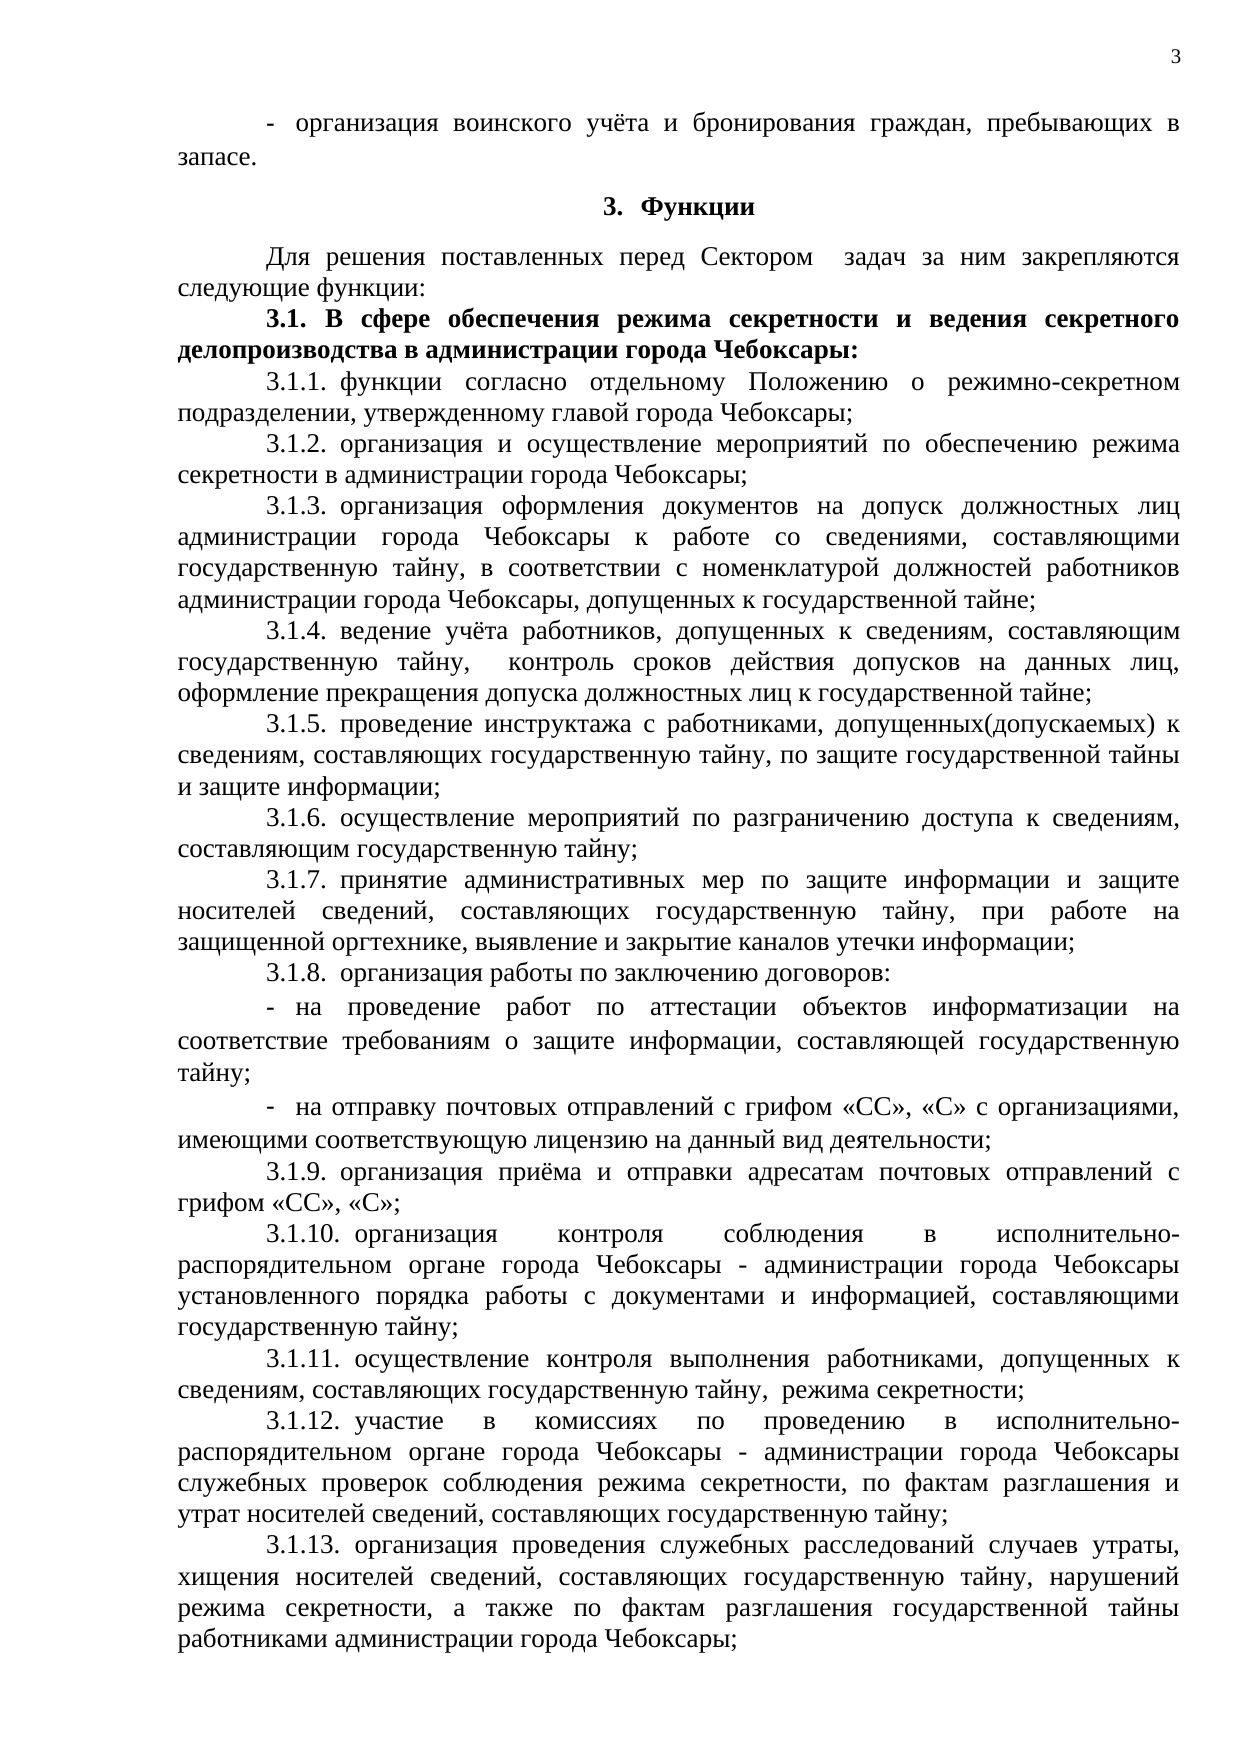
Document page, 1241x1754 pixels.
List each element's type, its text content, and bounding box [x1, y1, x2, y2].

list организация работы по заключению договоров: [177, 956, 1181, 988]
list В сфере обеспечения режима секретности и ведения секретного делопроизводства в администрации города Чебоксары: [177, 302, 1181, 365]
list организация контроля соблюдения в исполнительно-распорядительном органе города Чебоксары - администрации города Чебоксары установленного порядка работы с документами и информацией, составляющими государственную тайну; [177, 1217, 1181, 1342]
list осуществление мероприятий по разграничению доступа к сведениям, составляющим государственную тайну; [177, 801, 1181, 863]
list функции согласно отдельному Положению о режимно-секретном подразделении, утвержденному главой города Чебоксары; [177, 365, 1181, 427]
list участие в комиссиях по проведению в исполнительно-распорядительном органе города Чебоксары - администрации города Чебоксары служебных проверок соблюдения режима секретности, по фактам разглашения и утрат носителей сведений, составляющих государственную тайну; [177, 1404, 1181, 1528]
text Для решения поставленных перед Сектором задач за ним закрепляются следующие функции: [177, 240, 1181, 302]
list организация оформления документов на допуск должностных лиц администрации города Чебоксары к работе со сведениями, составляющими государственную тайну, в соответствии с номенклатурой должностей работников администрации города Чебоксары, допущенных к государственной тайне; [177, 489, 1181, 614]
list ведение учёта работников, допущенных к сведениям, составляющим государственную тайну, контроль сроков действия допусков на данных лиц, оформление прекращения допуска должностных лиц к государственной тайне; [177, 614, 1181, 707]
list осуществление контроля выполнения работниками, допущенных к сведениям, составляющих государственную тайну, режима секретности; [177, 1342, 1181, 1404]
list Функции [177, 190, 1181, 221]
list принятие административных мер по защите информации и защите носителей сведений, составляющих государственную тайну, при работе на защищенной оргтехнике, выявление и закрытие каналов утечки информации; [177, 863, 1181, 956]
list организация воинского учёта и бронирования граждан, пребывающих в запасе. [177, 103, 1181, 171]
list организация приёма и отправки адресатам почтовых отправлений с грифом «СС», «С»; [177, 1155, 1181, 1217]
list организация и осуществление мероприятий по обеспечению режима секретности в администрации города Чебоксары; [177, 427, 1181, 489]
list на отправку почтовых отправлений с грифом «СС», «С» с организациями, имеющими соответствующую лицензию на данный вид деятельности; [177, 1087, 1181, 1155]
list на проведение работ по аттестации объектов информатизации на соответствие требованиям о защите информации, составляющей государственную тайну; [177, 988, 1181, 1087]
list организация проведения служебных расследований случаев утраты, хищения носителей сведений, составляющих государственную тайну, нарушений режима секретности, а также по фактам разглашения государственной тайны работниками администрации города Чебоксары; [177, 1528, 1181, 1653]
list проведение инструктажа с работниками, допущенных(допускаемых) к сведениям, составляющих государственную тайну, по защите государственной тайны и защите информации; [177, 707, 1181, 801]
